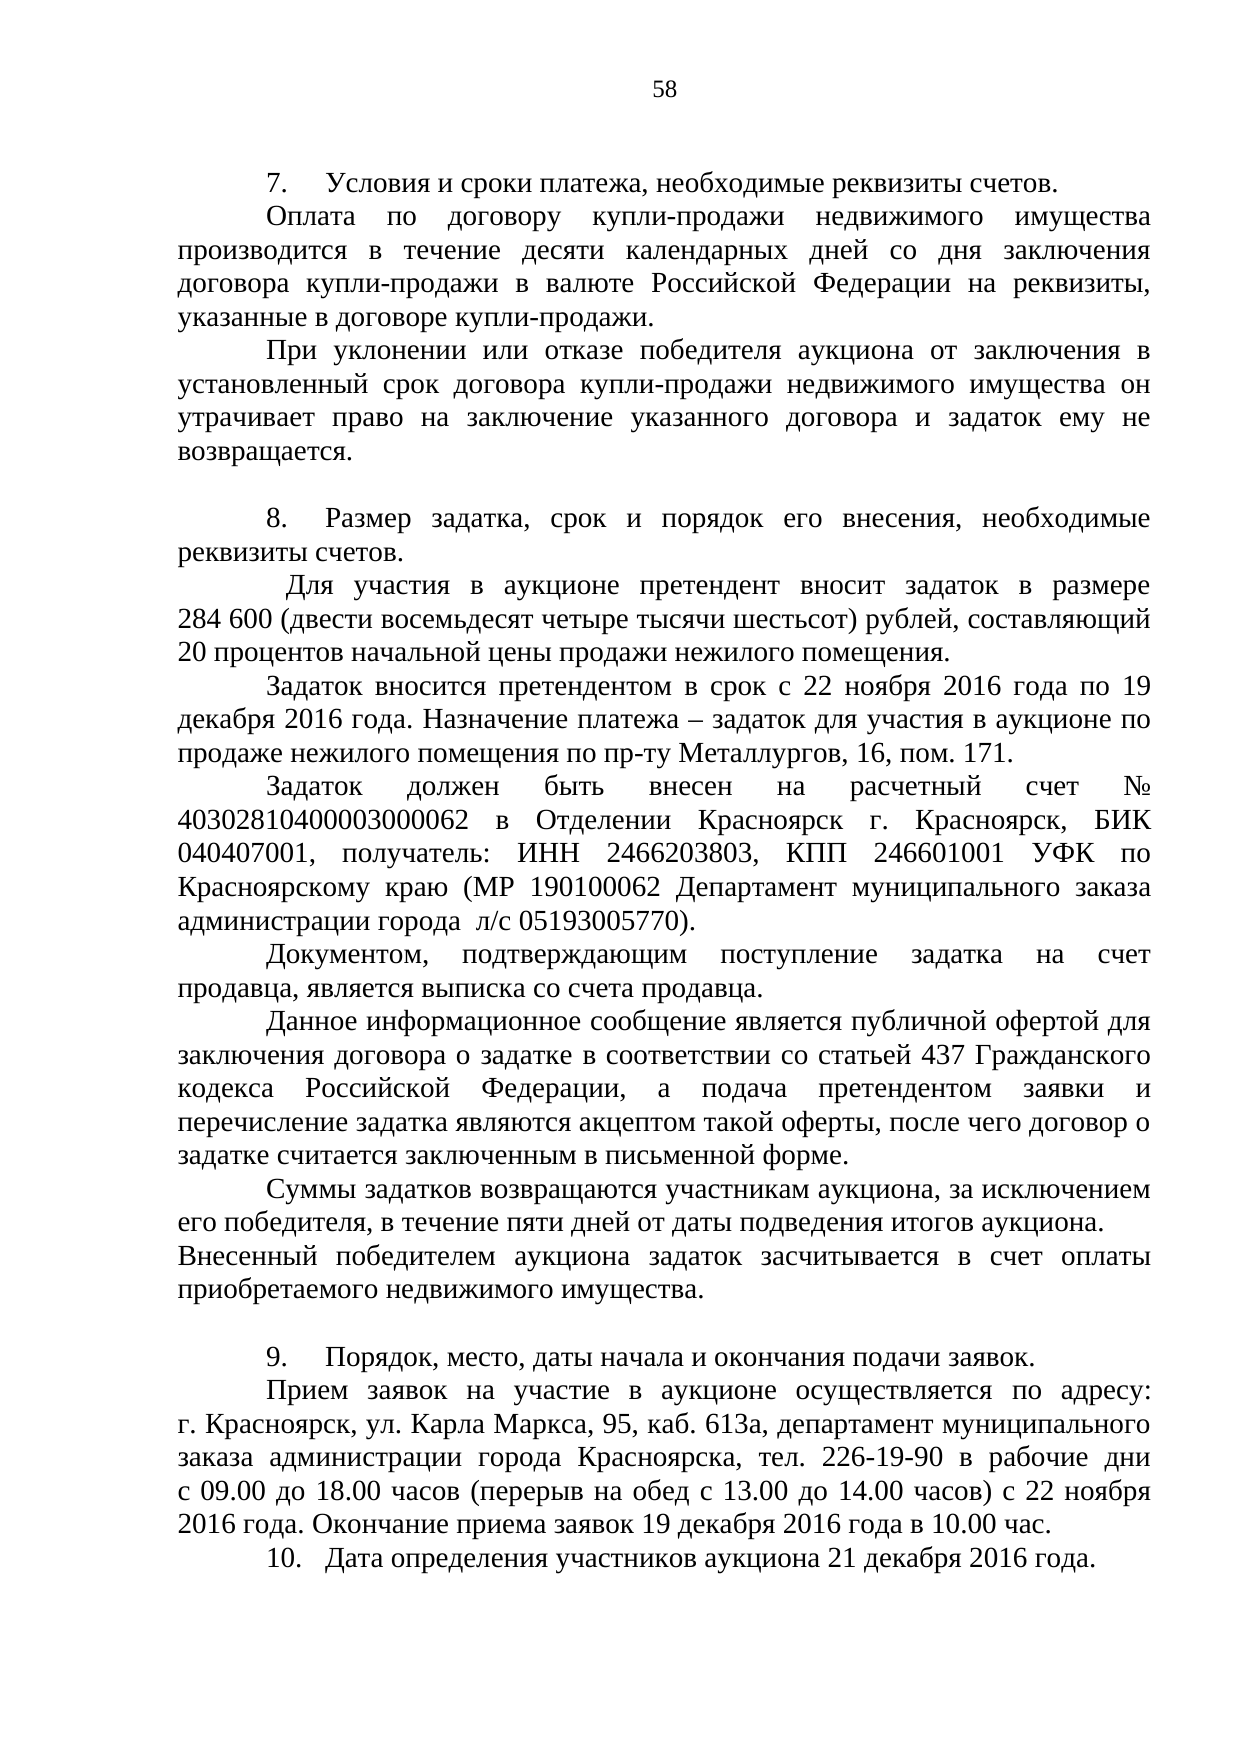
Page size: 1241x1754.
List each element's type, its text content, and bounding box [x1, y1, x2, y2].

text Задаток должен быть внесен на расчетный счет № 40302810400003000062 в Отделении Красноярск г. Красноярск, БИК 040407001, получатель: ИНН 2466203803, КПП 246601001 УФК по Красноярскому краю (МР 190100062 Департамент муниципального заказа администрации города л/с 05193005770). [177, 768, 1152, 936]
text Внесенный победителем аукциона задаток засчитывается в счет оплаты приобретаемого недвижимого имущества. [177, 1238, 1152, 1305]
text Для участия в аукционе претендент вносит задаток в размере 284 600 (двести восемьдесят четыре тысячи шестьсот) рублей, составляющий 20 процентов начальной цены продажи нежилого помещения. [177, 567, 1152, 668]
text Суммы задатков возвращаются участникам аукциона, за исключением его победителя, в течение пяти дней от даты подведения итогов аукциона. [177, 1171, 1152, 1238]
list Условия и сроки платежа, необходимые реквизиты счетов. [177, 165, 1152, 198]
text Оплата по договору купли-продажи недвижимого имущества производится в течение десяти календарных дней со дня заключения договора купли-продажи в валюте Российской Федерации на реквизиты, указанные в договоре купли-продажи. [177, 198, 1152, 332]
text При уклонении или отказе победителя аукциона от заключения в установленный срок договора купли-продажи недвижимого имущества он утрачивает право на заключение указанного договора и задаток ему не возвращается. [177, 332, 1152, 467]
list Размер задатка, срок и порядок его внесения, необходимые реквизиты счетов. [177, 500, 1152, 567]
text Документом, подтверждающим поступление задатка на счет продавца, является выписка со счета продавца. [177, 936, 1152, 1003]
text Задаток вносится претендентом в срок с 22 ноября 2016 года по 19 декабря 2016 года. Назначение платежа – задаток для участия в аукционе по продаже нежилого помещения по пр-ту Металлургов, 16, пом. 171. [177, 668, 1152, 768]
list Порядок, место, даты начала и окончания подачи заявок. [177, 1339, 1152, 1372]
text Данное информационное сообщение является публичной офертой для заключения договора о задатке в соответствии со статьей 437 Гражданского кодекса Российской Федерации, а подача претендентом заявки и перечисление задатка являются акцептом такой оферты, после чего договор о задатке считается заключенным в письменной форме. [177, 1003, 1152, 1171]
list Прием заявок на участие в аукционе осуществляется по адресу: г. Красноярск, ул. Карла Маркса, 95, каб. 613а, департамент муниципального заказа администрации города Красноярска, тел. 226-19-90 в рабочие дни с 09.00 до 18.00 часов (перерыв на обед с 13.00 до 14.00 часов) с 22 ноября 2016 года. Окончание приема заявок 19 декабря 2016 года в 10.00 час. [177, 1372, 1152, 1540]
list Дата определения участников аукциона 21 декабря 2016 года. [177, 1540, 1152, 1573]
